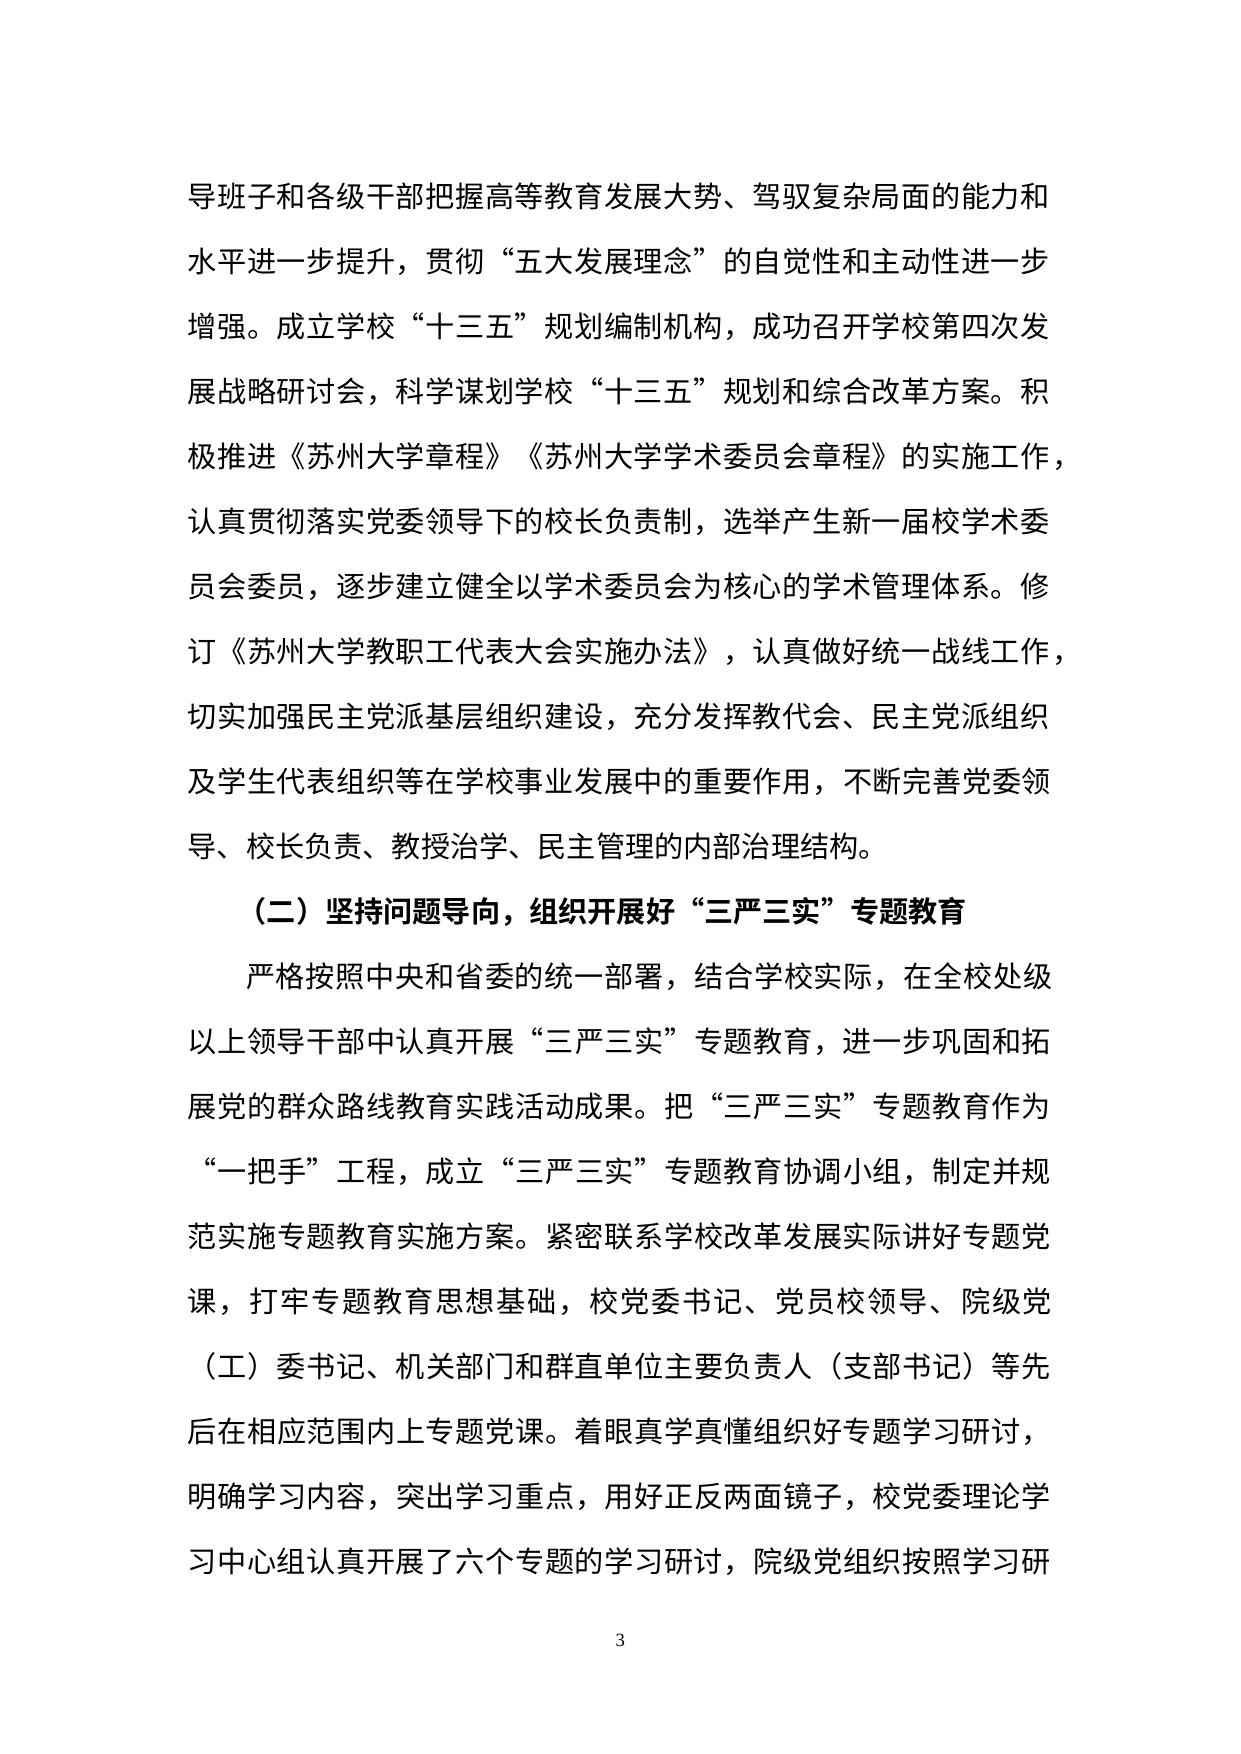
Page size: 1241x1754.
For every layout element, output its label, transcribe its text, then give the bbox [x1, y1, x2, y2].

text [187, 162, 1053, 877]
text （二）坚持问题导向，组织开展好“三严三实”专题教育 [187, 877, 1053, 942]
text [187, 942, 1053, 1592]
